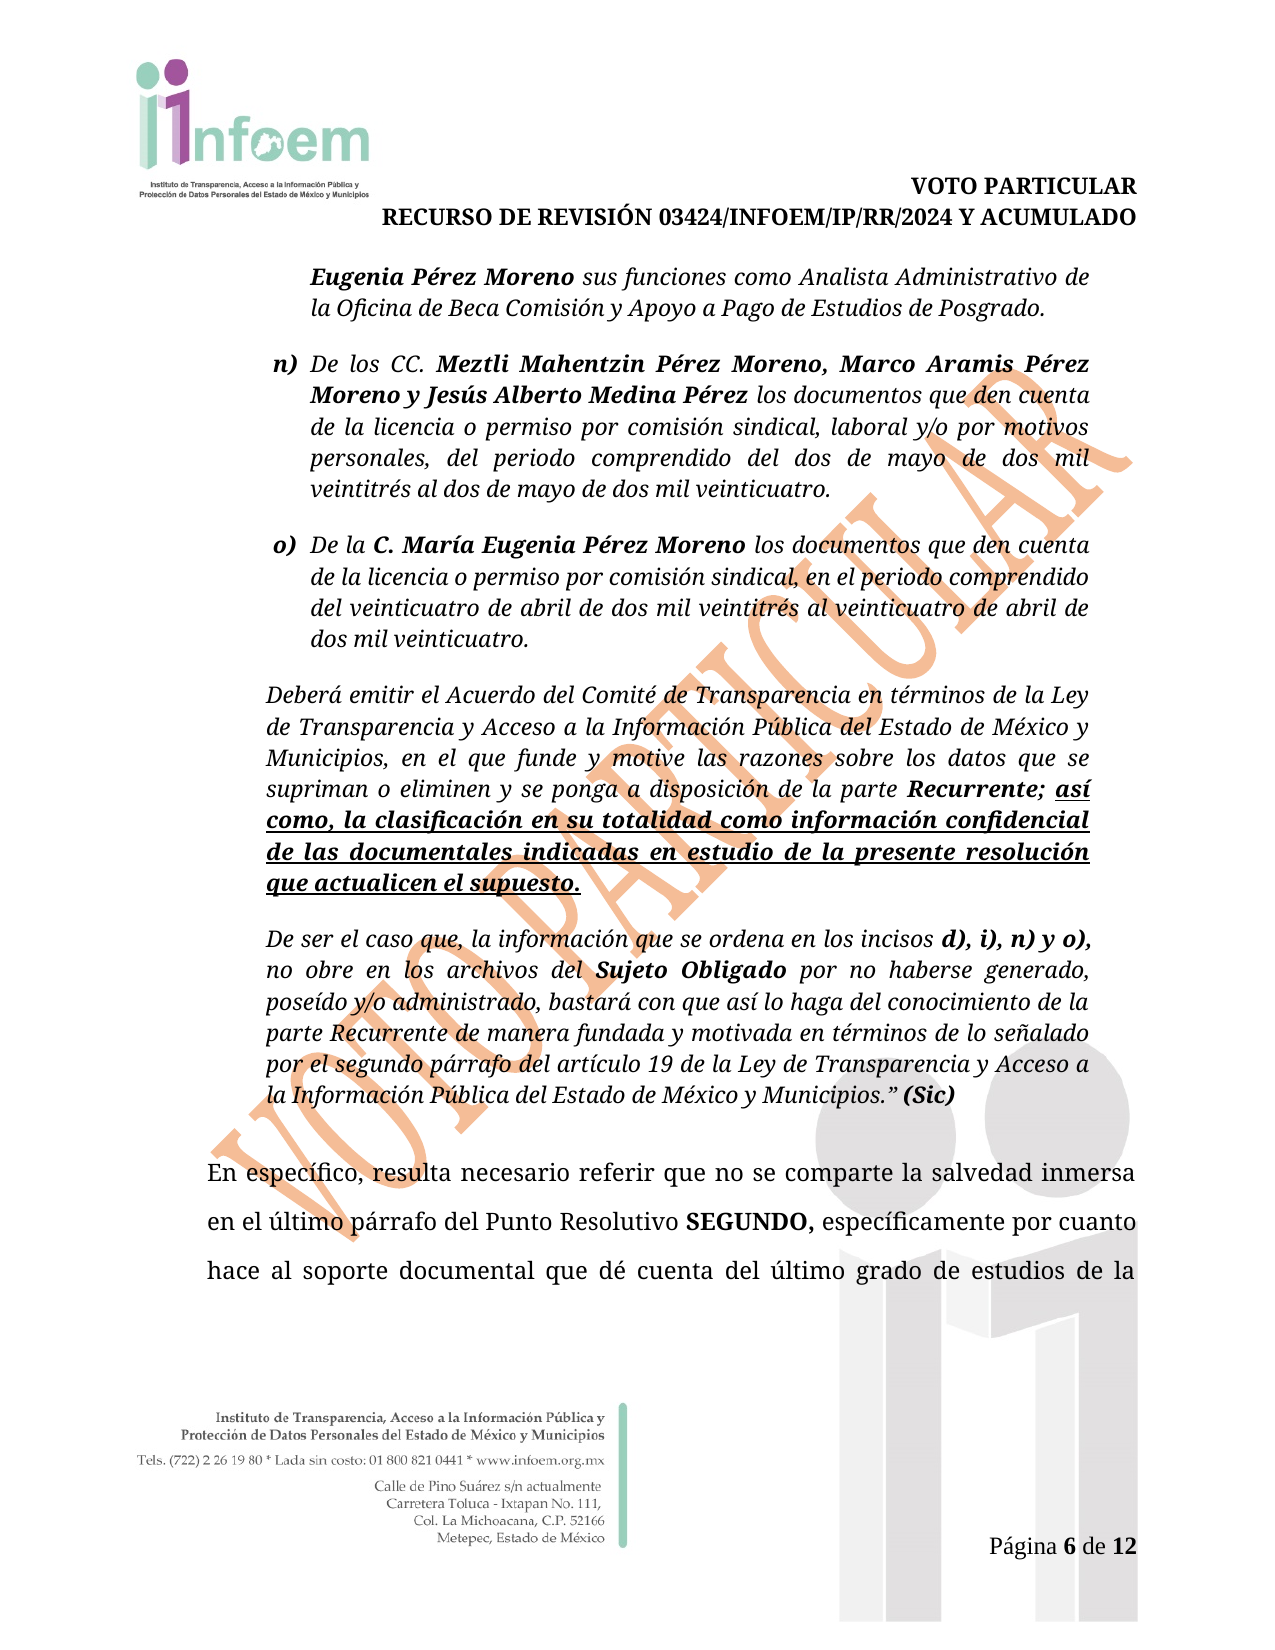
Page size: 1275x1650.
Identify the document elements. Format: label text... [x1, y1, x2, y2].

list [273, 261, 1093, 323]
picture [21, 0, 1254, 1622]
list De la C. María Eugenia Pérez Moreno los documentos que den cuenta de la licencia o permiso por comisión sindical, en el periodo comprendido del veinticuatro de abril de dos mil veintitrés al veinticuatro de abril de dos mil veinticuatro. [273, 529, 1093, 654]
text De ser el caso que, la información que se ordena en los incisos d), i), n) y o), no obre en los archivos del Sujeto Obligado por no haberse generado, poseído y/o administrado, bastará con que así lo haga del conocimiento de la parte Recurrente de manera fundada y motivada en términos de lo señalado por el segundo párrafo del artículo 19 de la Ley de Transparencia y Acceso a la Información Pública del Estado de México y Municipios.” (Sic) [266, 923, 1093, 1111]
list De los CC. Meztli Mahentzin Pérez Moreno, Marco Aramis Pérez Moreno y Jesús Alberto Medina Pérez los documentos que den cuenta de la licencia o permiso por comisión sindical, laboral y/o por motivos personales, del periodo comprendido del dos de mayo de dos mil veintitrés al dos de mayo de dos mil veinticuatro. [273, 348, 1093, 504]
text Deberá emitir el Acuerdo del Comité de Transparencia en términos de la Ley de Transparencia y Acceso a la Información Pública del Estado de México y Municipios, en el que funde y motive las razones sobre los datos que se supriman o eliminen y se ponga a disposición de la parte Recurrente; así como, la clasificación en su totalidad como información confidencial de las documentales indicadas en estudio de la presente resolución que actualicen el supuesto. [266, 679, 1093, 898]
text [207, 1156, 1137, 1286]
